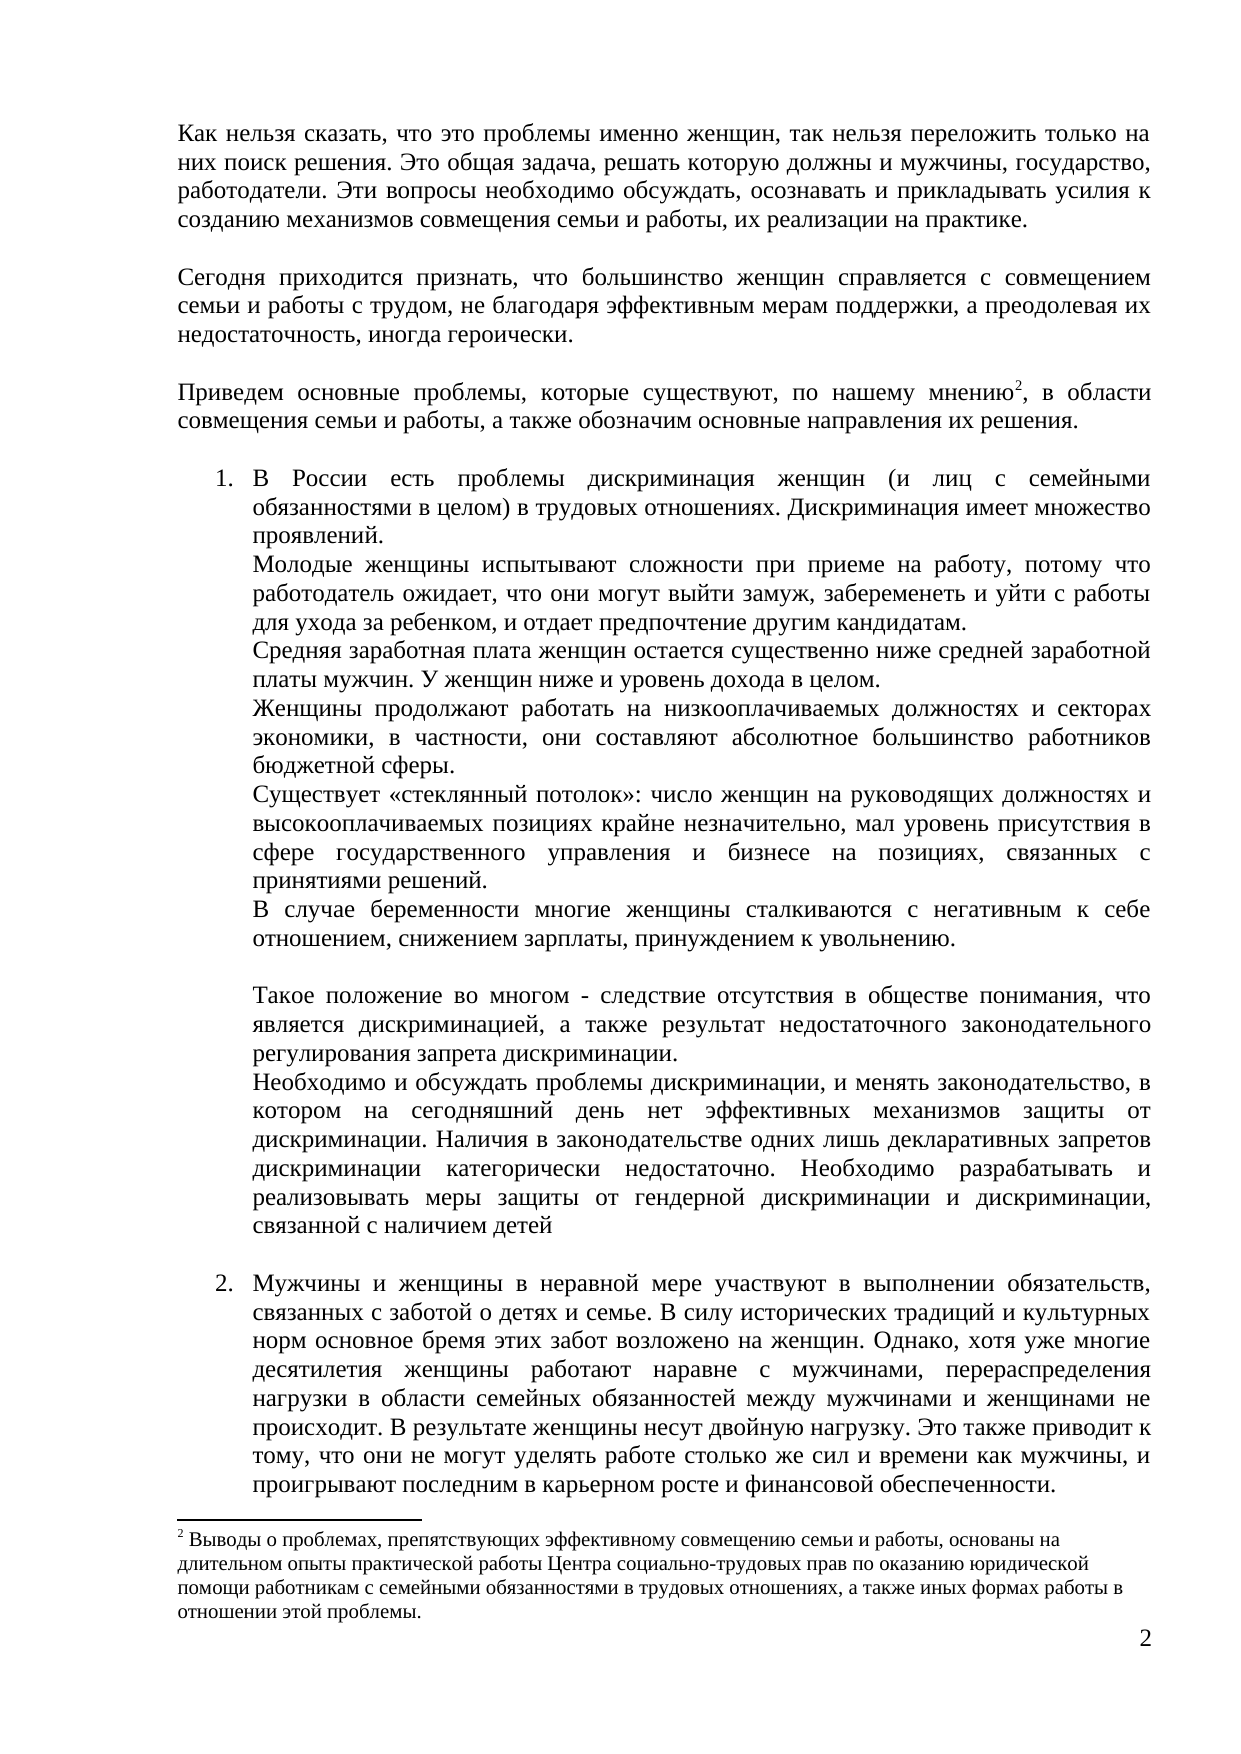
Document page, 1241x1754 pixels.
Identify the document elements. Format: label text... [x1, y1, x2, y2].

list Такое положение во многом - следствие отсутствия в обществе понимания, что является дискриминацией, а также результат недостаточного законодательного регулирования запрета дискриминации. [252, 981, 1152, 1067]
list Средняя заработная плата женщин остается существенно ниже средней заработной платы мужчин. У женщин ниже и уровень дохода в целом. [252, 636, 1152, 693]
list В России есть проблемы дискриминация женщин (и лиц с семейными обязанностями в целом) в трудовых отношениях. Дискриминация имеет множество проявлений. [215, 463, 1152, 549]
text Сегодня приходится признать, что большинство женщин справляется с совмещением семьи и работы с трудом, не благодаря эффективным мерам поддержки, а преодолевая их недостаточность, иногда героически. [177, 262, 1152, 348]
list Существует «стеклянный потолок»: число женщин на руководящих должностях и высокооплачиваемых позициях крайне незначительно, мал уровень присутствия в сфере государственного управления и бизнесе на позициях, связанных с принятиями решений. [252, 779, 1152, 894]
list Женщины продолжают работать на низкооплачиваемых должностях и секторах экономики, в частности, они составляют абсолютное большинство работников бюджетной сферы. [252, 693, 1152, 779]
text Как нельзя сказать, что это проблемы именно женщин, так нельзя переложить только на них поиск решения. Это общая задача, решать которую должны и мужчины, государство, работодатели. Эти вопросы необходимо обсуждать, осознавать и прикладывать усилия к созданию механизмов совмещения семьи и работы, их реализации на практике. [177, 118, 1152, 233]
list Молодые женщины испытывают сложности при приеме на работу, потому что работодатель ожидает, что они могут выйти замуж, забеременеть и уйти с работы для ухода за ребенком, и отдает предпочтение другим кандидатам. [252, 549, 1152, 636]
list Мужчины и женщины в неравной мере участвуют в выполнении обязательств, связанных с заботой о детях и семье. В силу исторических традиций и культурных норм основное бремя этих забот возложено на женщин. Однако, хотя уже многие десятилетия женщины работают наравне с мужчинами, перераспределения нагрузки в области семейных обязанностей между мужчинами и женщинами не происходит. В результате женщины несут двойную нагрузку. Это также приводит к тому, что они не могут уделять работе столько же сил и времени как мужчины, и проигрывают последним в карьерном росте и финансовой обеспеченности. [215, 1268, 1152, 1498]
text Приведем основные проблемы, которые существуют, по нашему мнению, в области совмещения семьи и работы, а также обозначим основные направления их решения. [177, 377, 1152, 434]
list В случае беременности многие женщины сталкиваются с негативным к себе отношением, снижением зарплаты, принуждением к увольнению. [252, 894, 1152, 952]
list Необходимо и обсуждать проблемы дискриминации, и менять законодательство, в котором на сегодняшний день нет эффективных механизмов защиты от дискриминации. Наличия в законодательстве одних лишь декларативных запретов дискриминации категорически недостаточно. Необходимо разрабатывать и реализовывать меры защиты от гендерной дискриминации и дискриминации, связанной с наличием детей [252, 1067, 1152, 1239]
